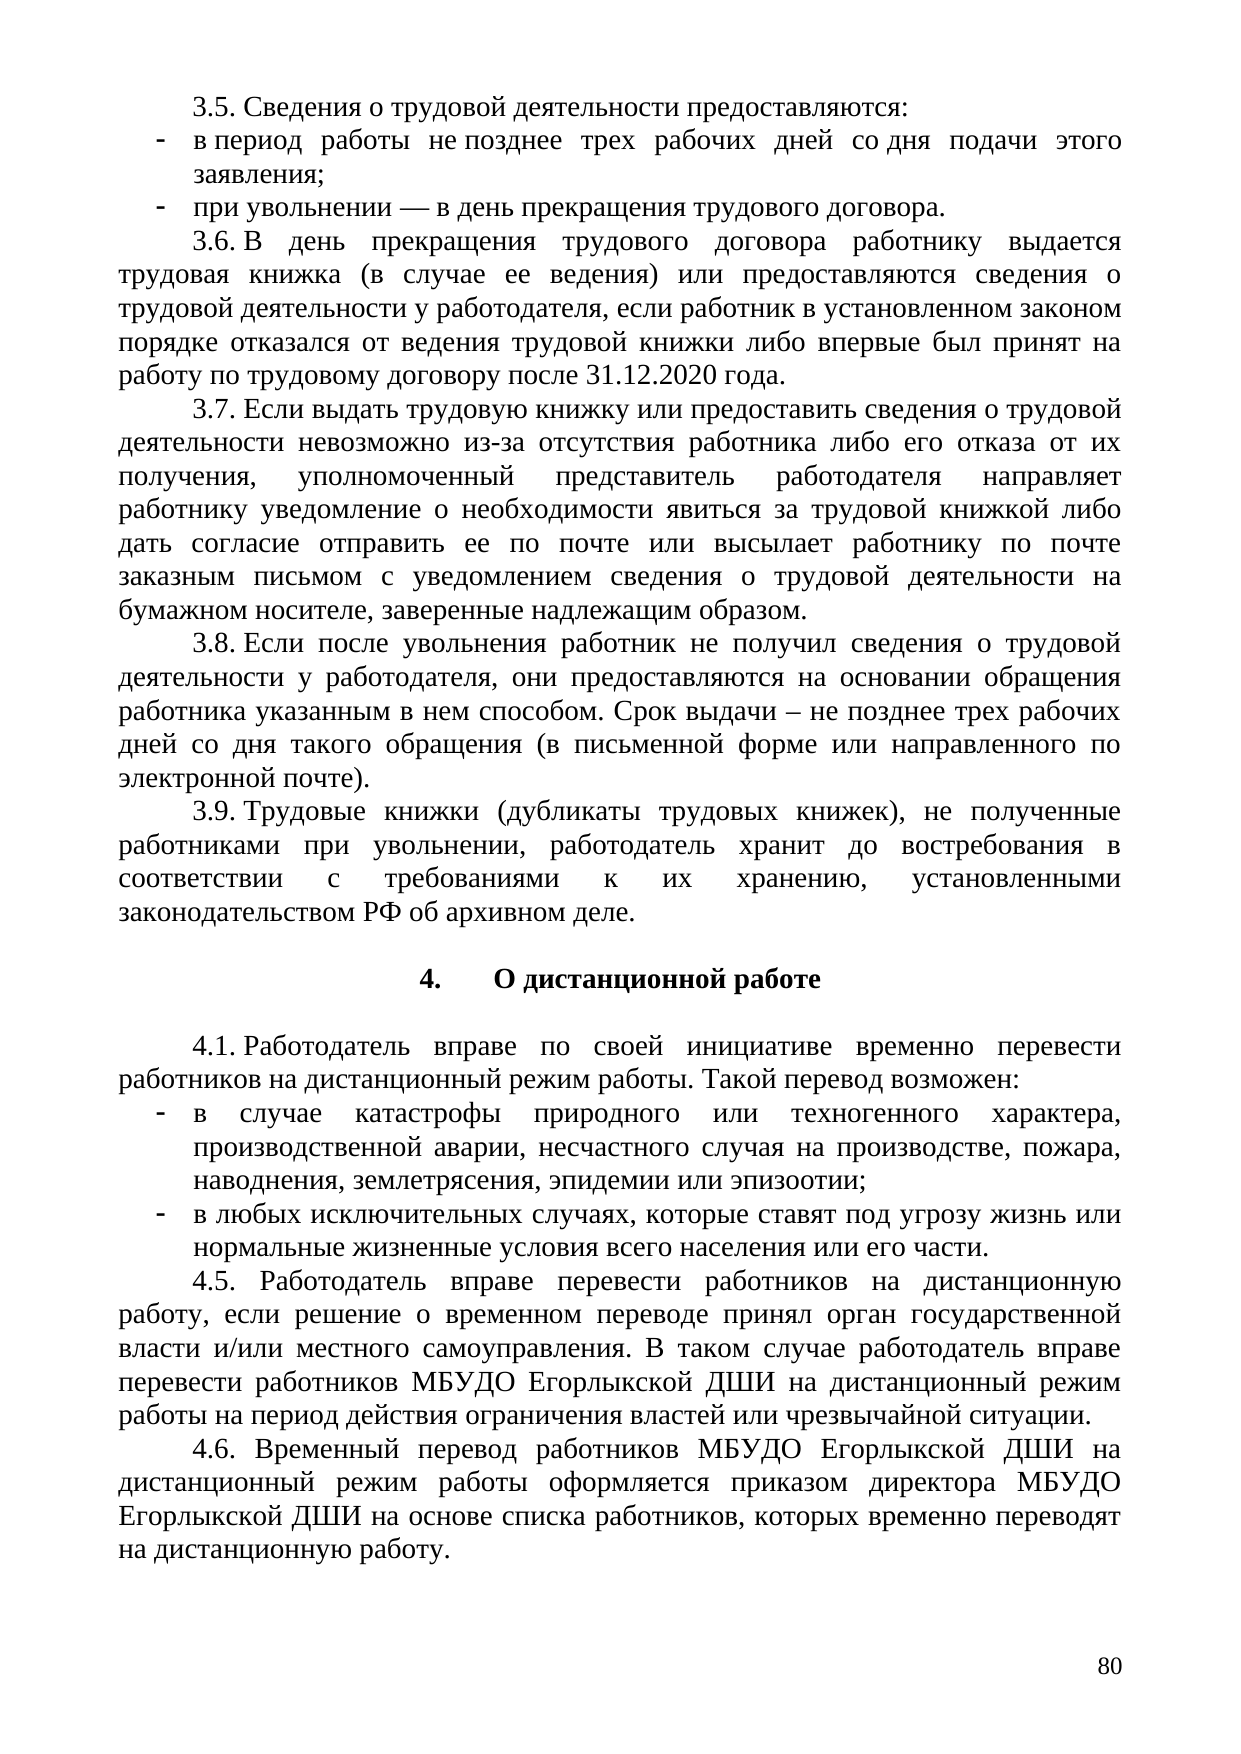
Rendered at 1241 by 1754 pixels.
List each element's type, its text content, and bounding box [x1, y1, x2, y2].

list в период работы не позднее трех рабочих дней со дня подачи этого заявления; [156, 122, 1122, 189]
list О дистанционной работе [118, 961, 1122, 994]
text 4.6. Временный перевод работников МБУДО Егорлыкской ДШИ на дистанционный режим работы оформляется приказом директора МБУДО Егорлыкской ДШИ на основе списка работников, которых временно переводят на дистанционную работу. [118, 1431, 1122, 1565]
list при увольнении — в день прекращения трудового договора. [156, 189, 1122, 223]
text 3.6. В день прекращения трудового договора работнику выдается трудовая книжка (в случае ее ведения) или предоставляются сведения о трудовой деятельности у работодателя, если работник в установленном законом порядке отказался от ведения трудовой книжки либо впервые был принят на работу по трудовому договору после 31.12.2020 года. [118, 223, 1122, 391]
text 3.8. Если после увольнения работник не получил сведения о трудовой деятельности у работодателя, они предоставляются на основании обращения работника указанным в нем способом. Срок выдачи – не позднее трех рабочих дней со дня такого обращения (в письменной форме или направленного по электронной почте). [118, 626, 1122, 793]
text 3.7. Если выдать трудовую книжку или предоставить сведения о трудовой деятельности невозможно из-за отсутствия работника либо его отказа от их получения, уполномоченный представитель работодателя направляет работнику уведомление о необходимости явиться за трудовой книжкой либо дать согласие отправить ее по почте или высылает работнику по почте заказным письмом с уведомлением сведения о трудовой деятельности на бумажном носителе, заверенные надлежащим образом. [118, 391, 1122, 626]
text 3.5. Сведения о трудовой деятельности предоставляются: [118, 89, 1122, 122]
text 4.1. Работодатель вправе по своей инициативе временно перевести работников на дистанционный режим работы. Такой перевод возможен: [118, 1028, 1122, 1095]
text 4.5. Работодатель вправе перевести работников на дистанционную работу, если решение о временном переводе принял орган государственной власти и/или местного самоуправления. В таком случае работодатель вправе перевести работников МБУДО Егорлыкской ДШИ на дистанционный режим работы на период действия ограничения властей или чрезвычайной ситуации. [118, 1263, 1122, 1431]
list в любых исключительных случаях, которые ставят под угрозу жизнь или нормальные жизненные условия всего населения или его части. [156, 1196, 1122, 1263]
text 3.9. Трудовые книжки (дубликаты трудовых книжек), не полученные работниками при увольнении, работодатель хранит до востребования в соответствии с требованиями к их хранению, установленными законодательством РФ об архивном деле. [118, 793, 1122, 927]
list в случае катастрофы природного или техногенного характера, производственной аварии, несчастного случая на производстве, пожара, наводнения, землетрясения, эпидемии или эпизоотии; [156, 1095, 1122, 1196]
